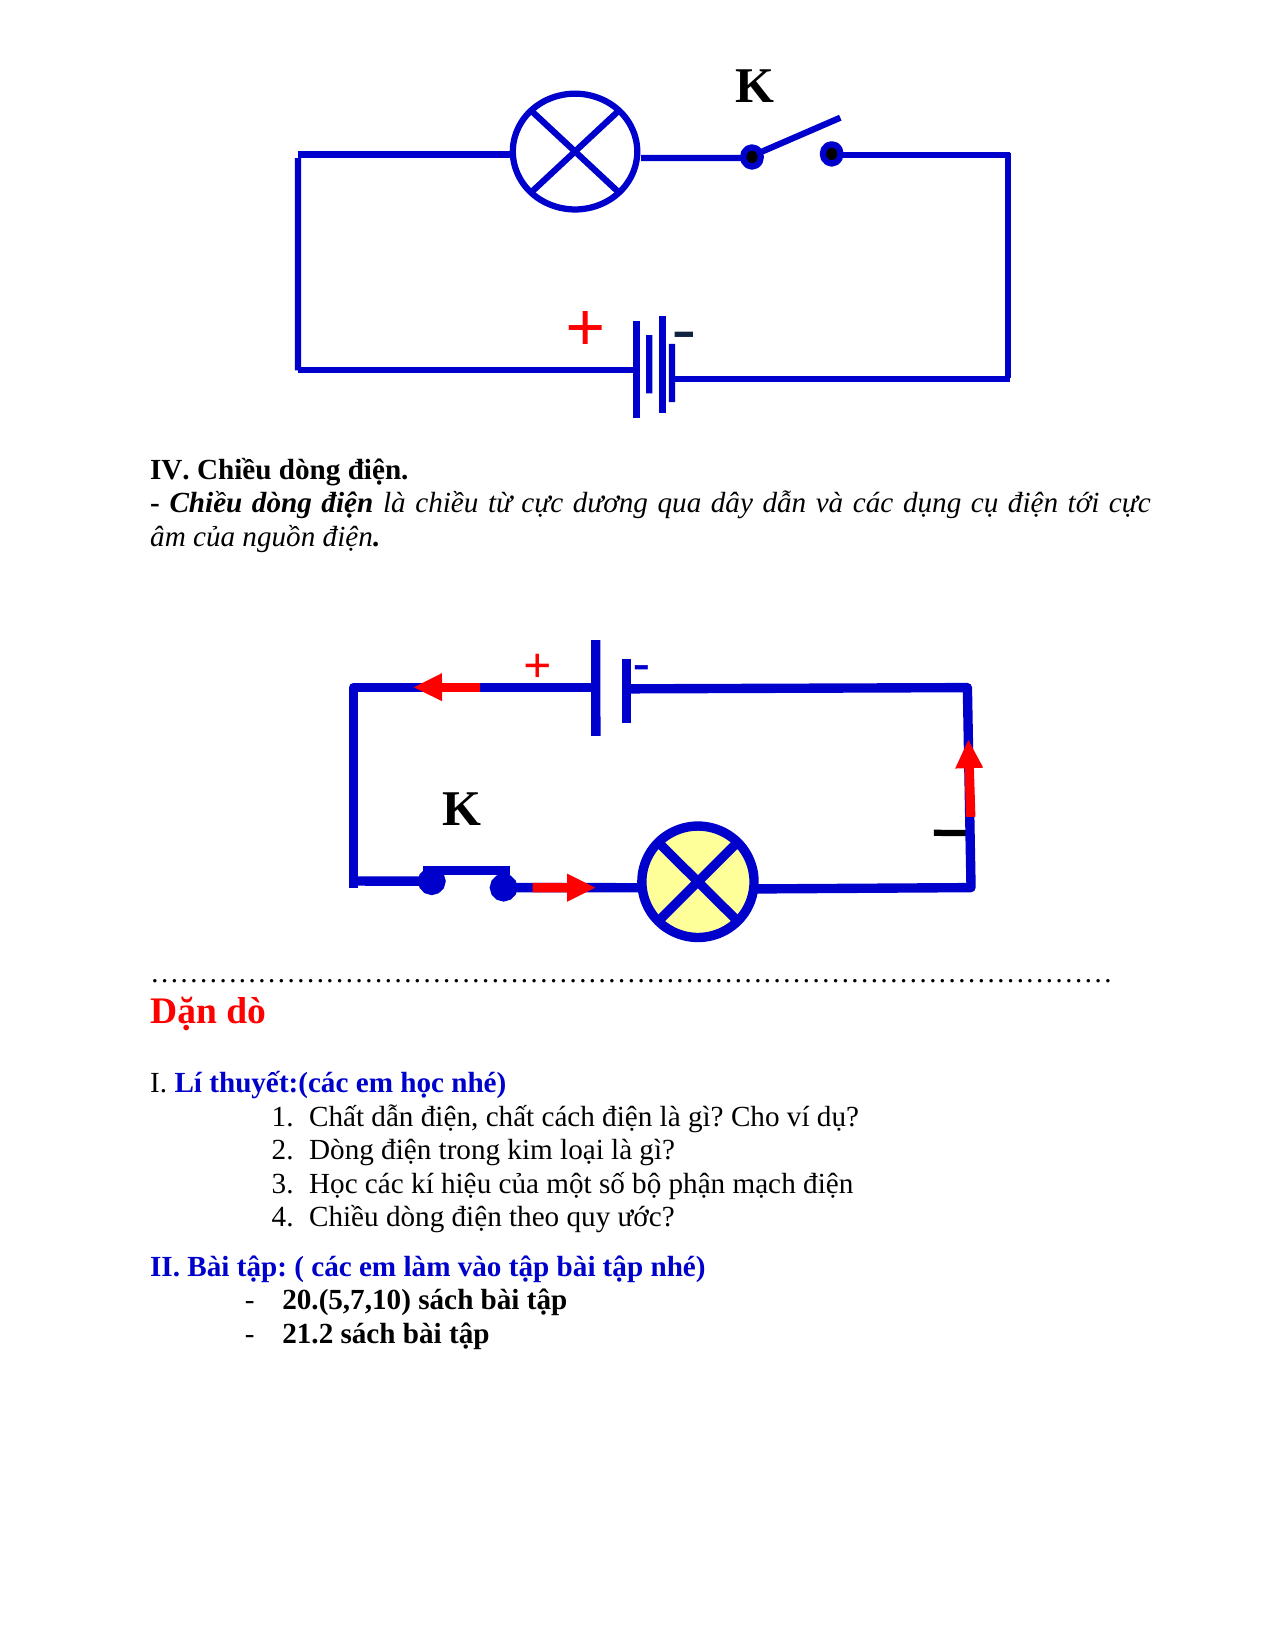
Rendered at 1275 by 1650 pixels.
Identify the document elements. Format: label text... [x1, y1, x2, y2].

list Dòng điện trong kim loại là gì? [271, 1132, 1152, 1166]
text ……………………………………………………………………………………… [150, 955, 1152, 988]
list Chất dẫn điện, chất cách điện là gì? Cho ví dụ? [271, 1099, 1152, 1132]
text IV. Chiều dòng điện. [150, 452, 1152, 485]
list 20.(5,7,10) sách bài tập [244, 1282, 1152, 1316]
text Dặn dò [150, 988, 1152, 1032]
text II. Bài tập: ( các em làm vào tập bài tập nhé) [150, 1249, 1152, 1282]
list Học các kí hiệu của một số bộ phận mạch điện [271, 1166, 1152, 1199]
text - Chiều dòng điện là chiều từ cực dương qua dây dẫn và các dụng cụ điện tới cực âm của nguồn điện. [150, 485, 1152, 552]
list Chiều dòng điện theo quy ước? [271, 1199, 1152, 1233]
list 21.2 sách bài tập [244, 1316, 1152, 1349]
text I. Lí thuyết:(các em học nhé) [150, 1065, 1152, 1099]
